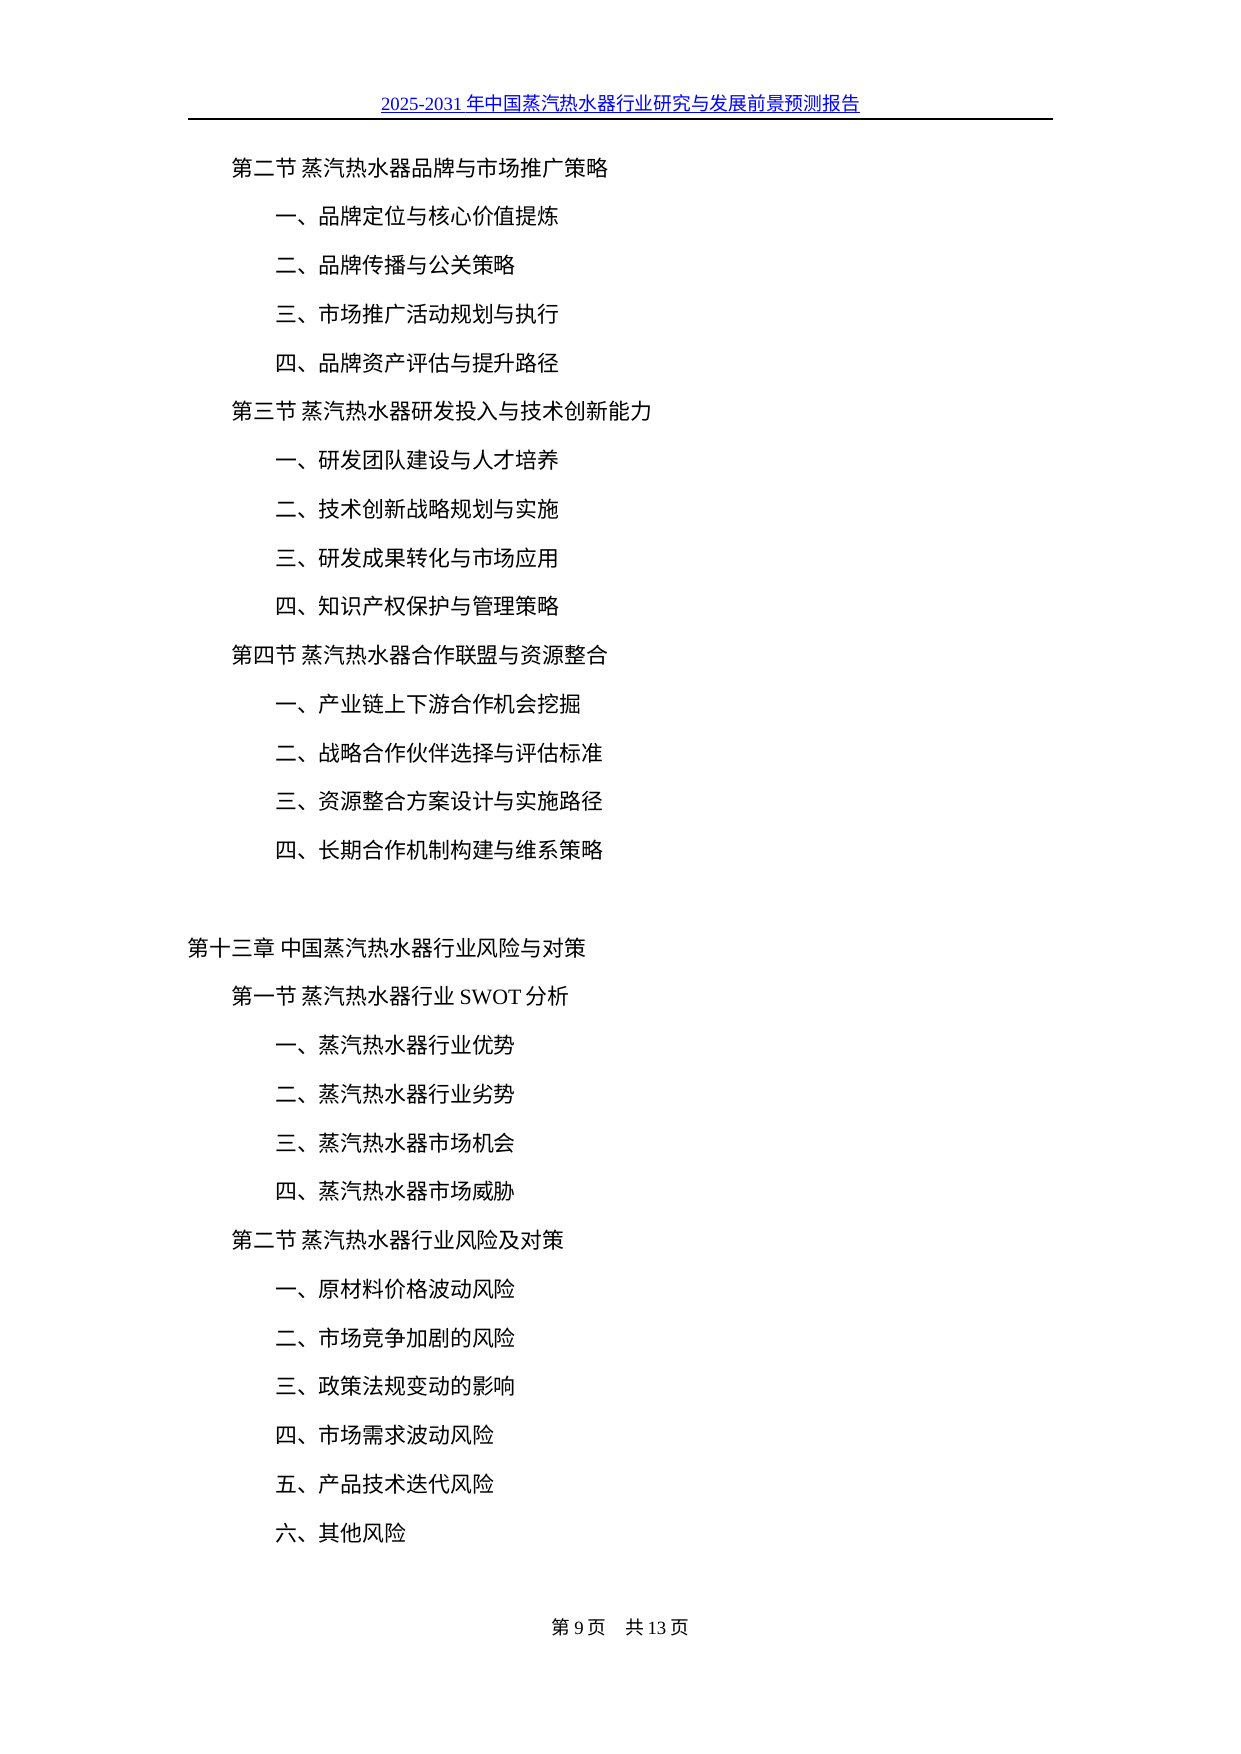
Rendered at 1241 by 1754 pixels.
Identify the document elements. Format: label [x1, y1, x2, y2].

text [187, 150, 1053, 1548]
